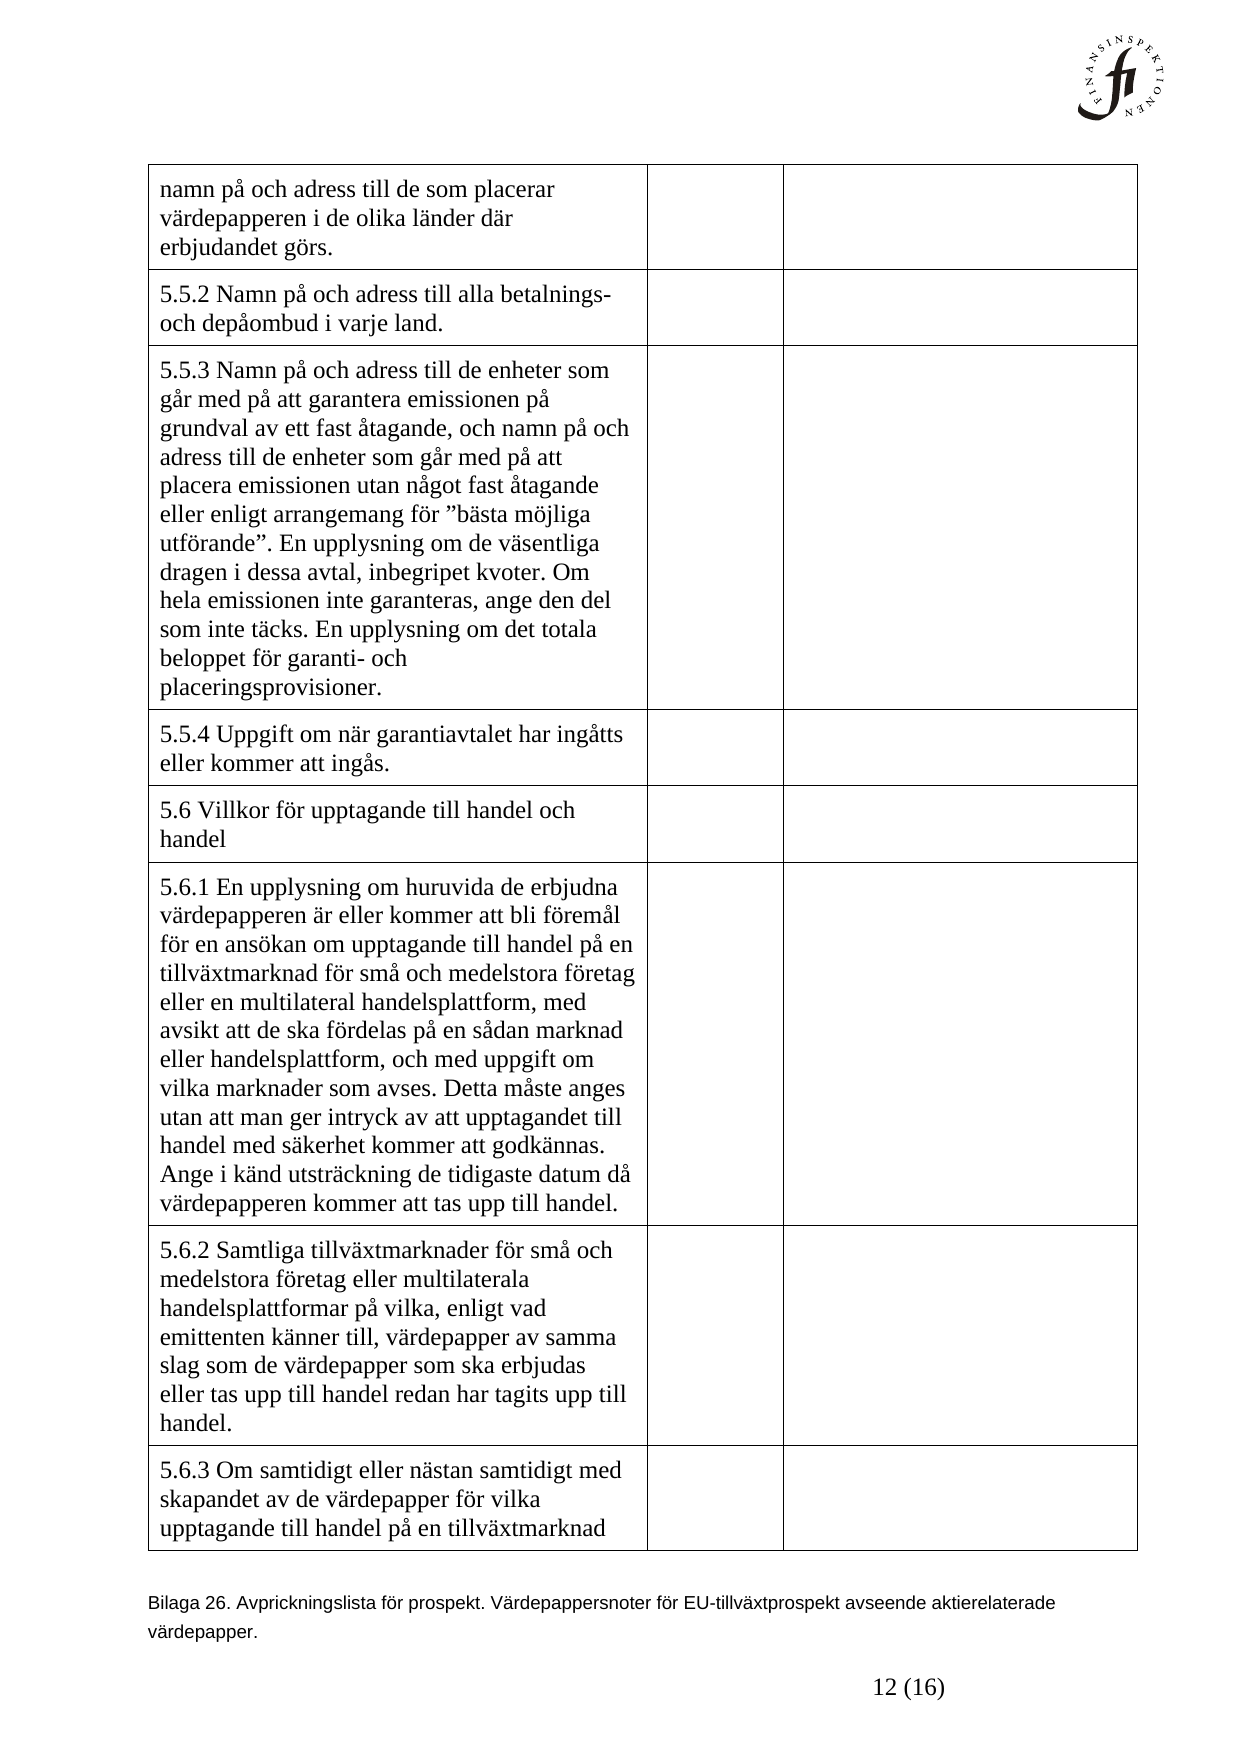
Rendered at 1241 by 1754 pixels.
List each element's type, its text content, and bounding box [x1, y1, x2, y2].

table_cell [648, 165, 783, 269]
table_cell 5.5.3 Namn på och adress till de enheter som går med på att garantera emissionen på grundval av ett fast åtagande, och namn på och adress till de enheter som går med på att placera emissionen utan något fast åtagande eller enligt arrangemang för ”bästa möjliga utförande”. En upplysning om de väsentliga dragen i dessa avtal, inbegripet kvoter. Om hela emissionen inte garanteras, ange den del som inte täcks. En upplysning om det totala beloppet för garanti- och placeringsprovisioner. [149, 346, 647, 709]
table_cell [784, 1446, 1137, 1550]
table_cell 5.6.1 En upplysning om huruvida de erbjudna värdepapperen är eller kommer att bli föremål för en ansökan om upptagande till handel på en tillväxtmarknad för små och medelstora företag eller en multilateral handelsplattform, med avsikt att de ska fördelas på en sådan marknad eller handelsplattform, och med uppgift om vilka marknader som avses. Detta måste anges utan att man ger intryck av att upptagandet till handel med säkerhet kommer att godkännas. Ange i känd utsträckning de tidigaste datum då värdepapperen kommer att tas upp till handel. [149, 863, 647, 1225]
table_cell [648, 346, 783, 709]
table_cell [784, 346, 1137, 709]
table_cell 5.6.2 Samtliga tillväxtmarknader för små och medelstora företag eller multilaterala handelsplattformar på vilka, enligt vad emittenten känner till, värdepapper av samma slag som de värdepapper som ska erbjudas eller tas upp till handel redan har tagits upp till handel. [149, 1226, 647, 1445]
table_cell [648, 1446, 783, 1550]
table_cell [784, 863, 1137, 1225]
table_cell [784, 1226, 1137, 1445]
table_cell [149, 1446, 647, 1550]
table_cell 5.5.4 Uppgift om när garantiavtalet har ingåtts eller kommer att ingås. [149, 710, 647, 785]
table_cell [648, 710, 783, 785]
table_cell [784, 165, 1137, 269]
table_cell [784, 270, 1137, 345]
table_cell [784, 710, 1137, 785]
table_cell [648, 786, 783, 862]
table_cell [149, 165, 647, 269]
table_cell [648, 863, 783, 1225]
table_cell [648, 1226, 783, 1445]
table_cell [784, 786, 1137, 862]
table_cell [648, 270, 783, 345]
table_cell 5.6 Villkor för upptagande till handel och handel [149, 786, 647, 862]
table_cell 5.5.2 Namn på och adress till alla betalnings- och depåombud i varje land. [149, 270, 647, 345]
